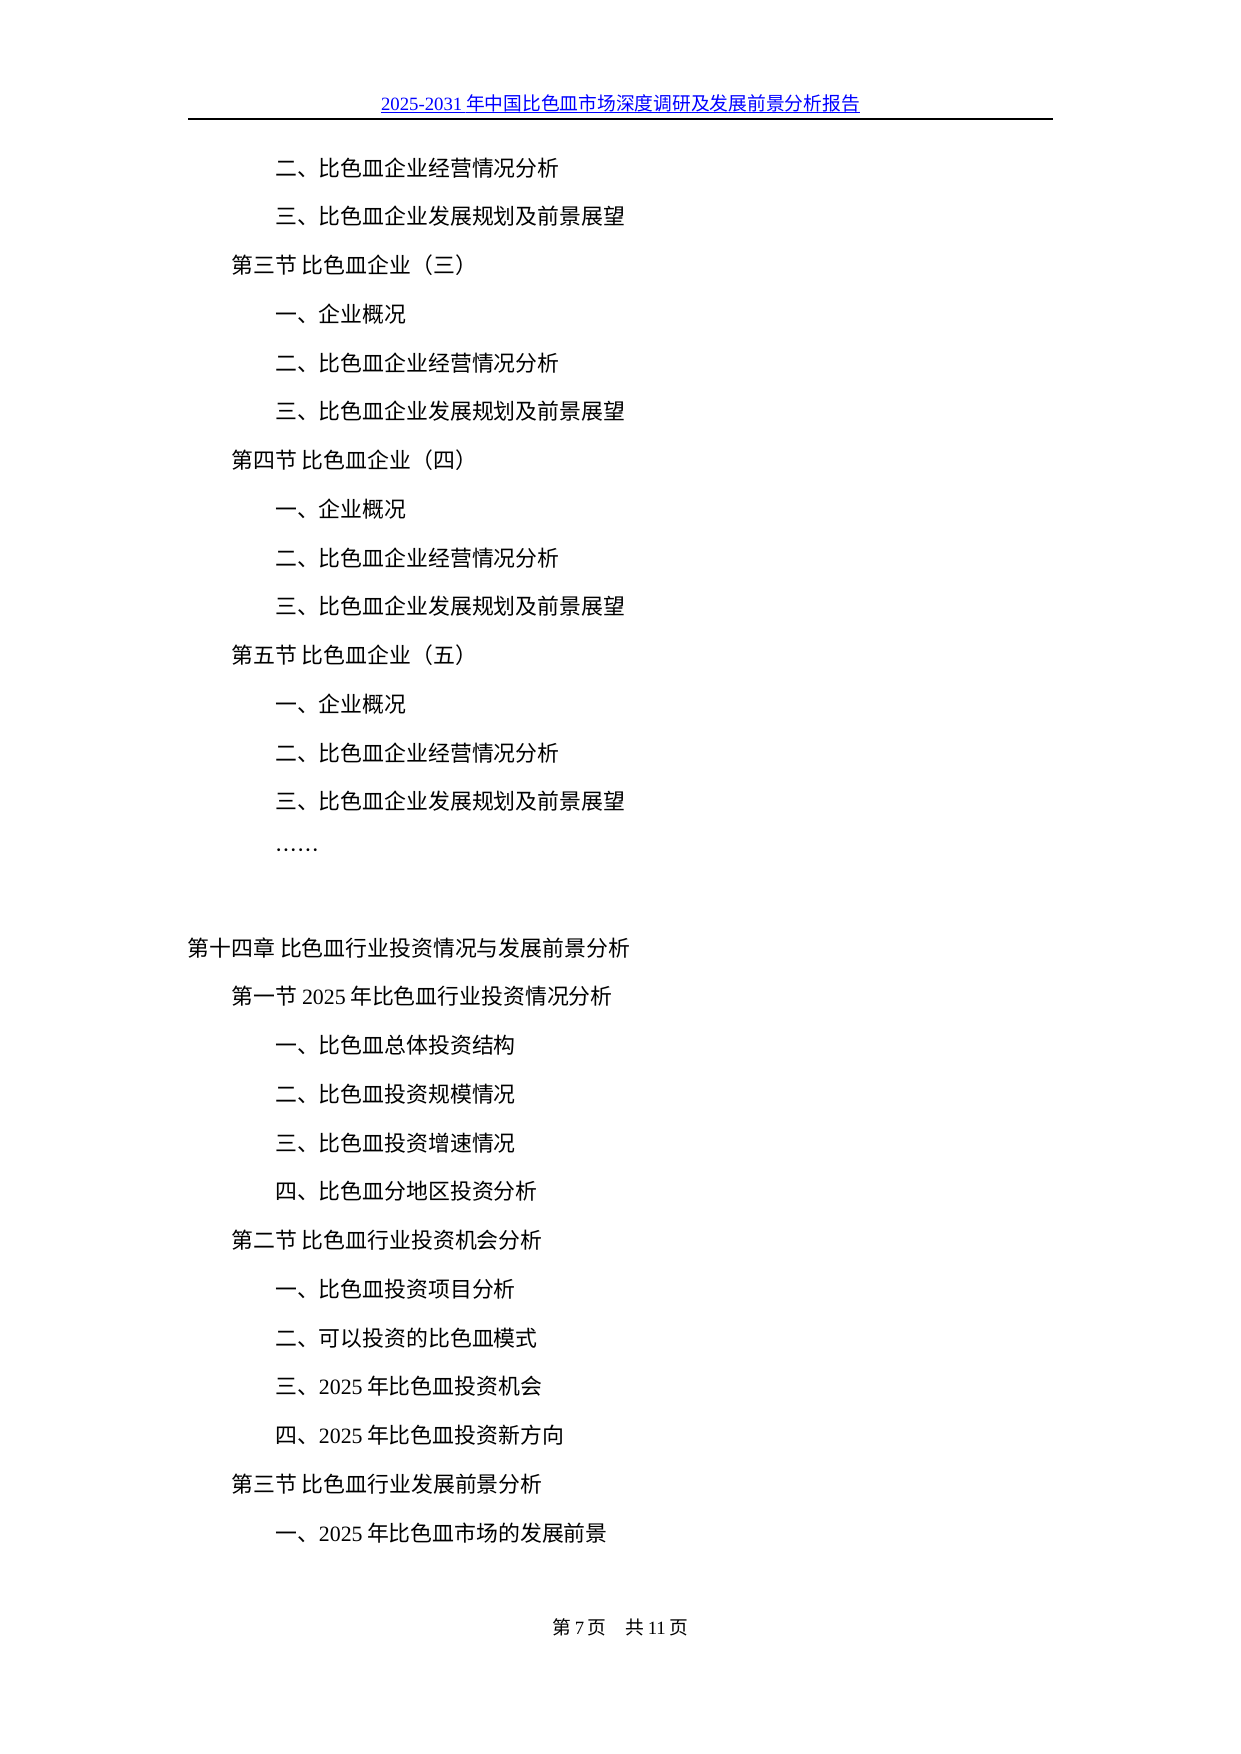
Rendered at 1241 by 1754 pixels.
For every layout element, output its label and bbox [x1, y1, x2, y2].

text [187, 150, 1053, 1548]
